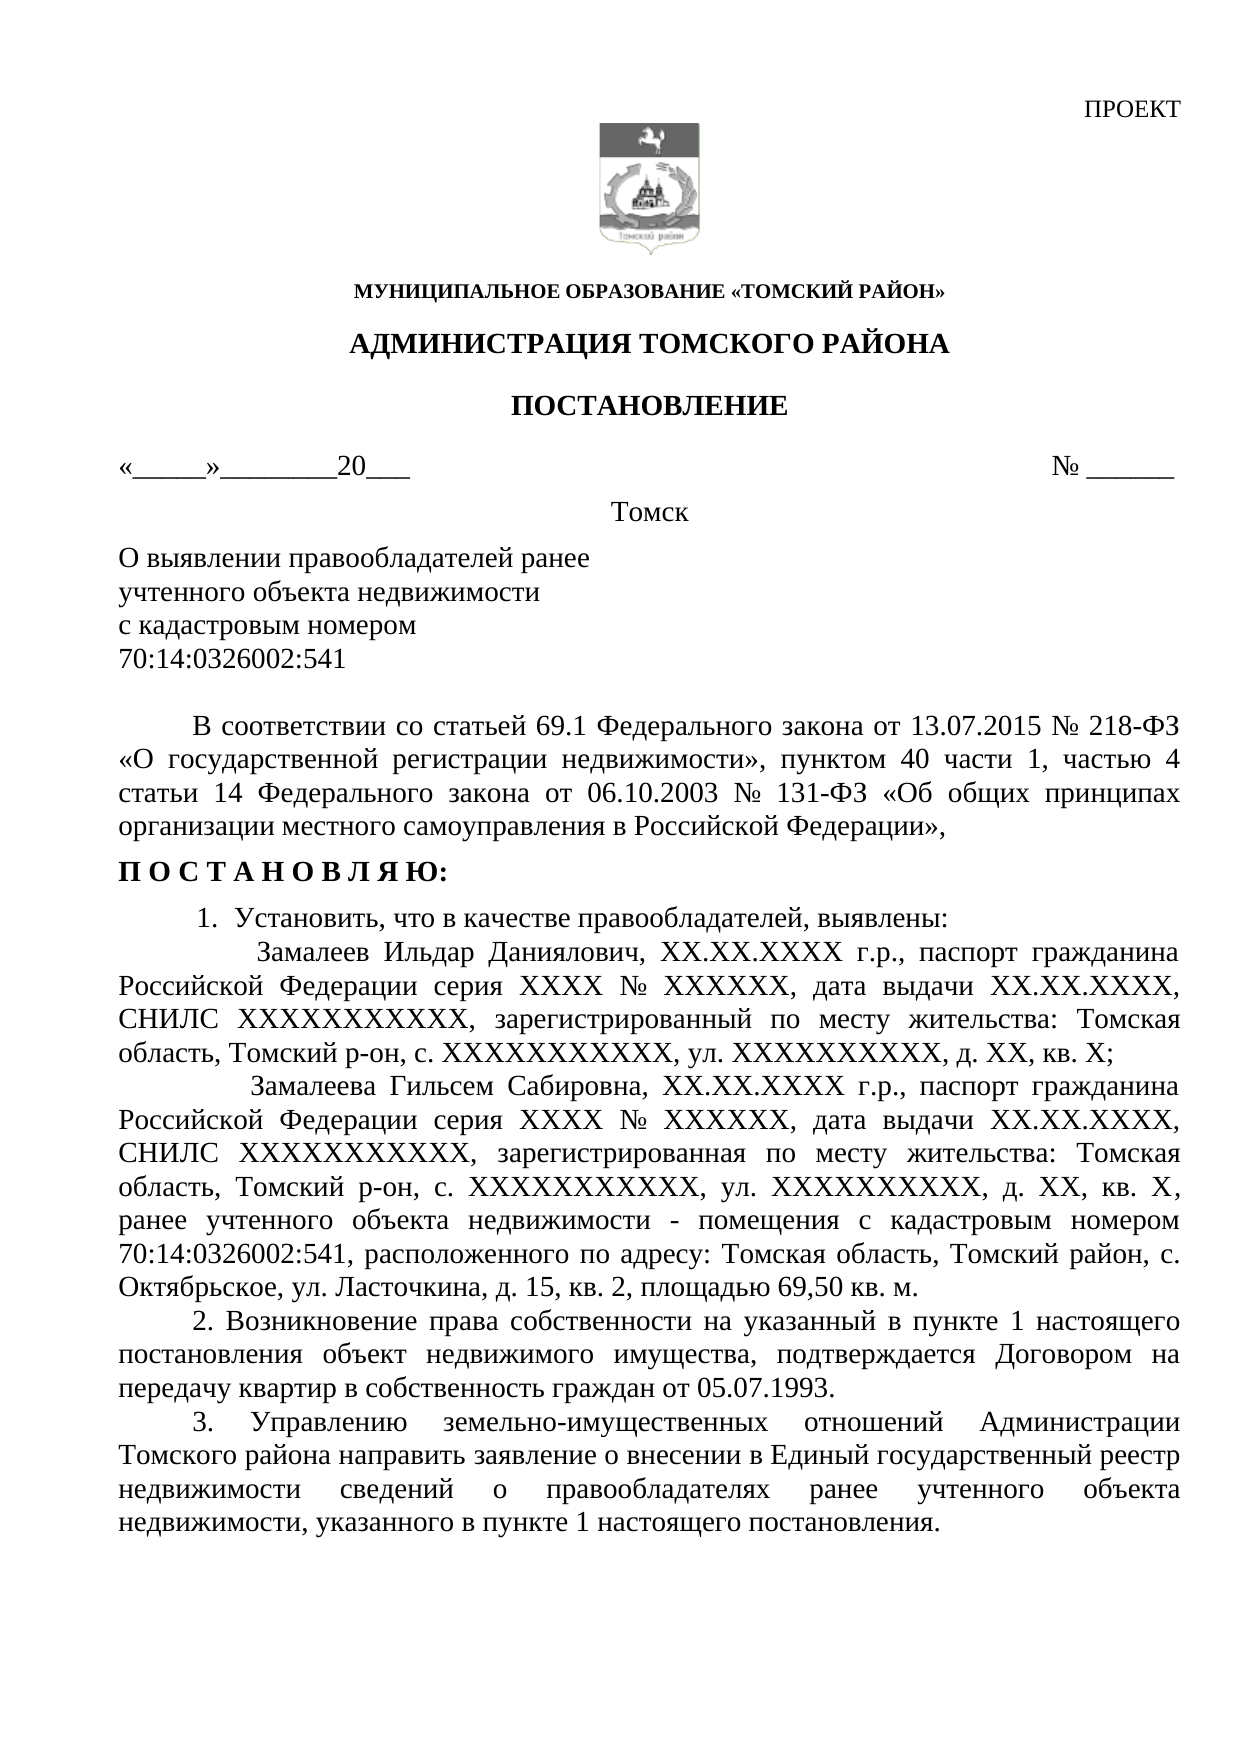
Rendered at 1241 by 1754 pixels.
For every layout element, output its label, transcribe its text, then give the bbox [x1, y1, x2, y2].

text с кадастровым номером [118, 607, 1181, 641]
text ПРОЕКТ [118, 94, 1181, 123]
text Томск [118, 494, 1181, 528]
text «_____»________20___ № ______ [118, 448, 1181, 482]
subtitle ПОСТАНОВЛЕНИЕ [118, 388, 1181, 422]
text О выявлении правообладателей ранее [118, 540, 1181, 574]
subtitle АДМИНИСТРАЦИЯ ТОМСКОГО РАЙОНА [118, 327, 1181, 360]
text Замалеева Гильсем Сабировна, ХХ.ХХ.ХХХХ г.р., паспорт гражданина Российской Федерации серия ХХХХ № ХХХХХХ, дата выдачи ХХ.ХХ.ХХХХ, СНИЛС ХХХХХХХХХХХ, зарегистрированная по месту жительства: Томская область, Томский р-он, с. ХХХХХХХХХХХ, ул. ХХХХХХХХХХ, д. ХХ, кв. Х, ранее учтенного объекта недвижимости - помещения с кадастровым номером 70:14:0326002:541, расположенного по адресу: Томская область, Томский район, с. Октябрьское, ул. Ласточкина, д. 15, кв. 2, площадью 69,50 кв. м. [118, 1068, 1181, 1303]
text В соответствии со статьей 69.1 Федерального закона от 13.07.2015 № 218-ФЗ «О государственной регистрации недвижимости», пунктом 40 части 1, частью 4 статьи 14 Федерального закона от 06.10.2003 № 131-ФЗ «Об общих принципах организации местного самоуправления в Российской Федерации», [118, 708, 1181, 842]
text 70:14:0326002:541 [118, 641, 1181, 674]
text МУНИЦИПАЛЬНОЕ ОБРАЗОВАНИЕ «ТОМСКИЙ РАЙОН» [118, 278, 1181, 303]
text 2. Возникновение права собственности на указанный в пункте 1 настоящего постановления объект недвижимого имущества, подтверждается Договором на передачу квартир в собственность граждан от 05.07.1993. [118, 1303, 1181, 1404]
text Замалеев Ильдар Даниялович, ХХ.ХХ.ХХХХ г.р., паспорт гражданина Российской Федерации серия ХХХХ № ХХХХХХ, дата выдачи ХХ.ХХ.ХХХХ, СНИЛС ХХХХХХХХХХХ, зарегистрированный по месту жительства: Томская область, Томский р-он, с. ХХХХХХХХХХХ, ул. ХХХХХХХХХХ, д. ХХ, кв. Х; [118, 934, 1181, 1068]
text 3. Управлению земельно-имущественных отношений Администрации Томского района направить заявление о внесении в Единый государственный реестр недвижимости сведений о правообладателях ранее учтенного объекта недвижимости, указанного в пункте 1 настоящего постановления. [118, 1404, 1181, 1471]
text 3. Управлению земельно-имущественных отношений Администрации Томского района направить заявление о внесении в Единый государственный реестр недвижимости сведений о правообладателях ранее учтенного объекта недвижимости, указанного в пункте 1 настоящего постановления. [301, 1504, 1181, 1538]
list Установить, что в качестве правообладателей, выявлены: [196, 901, 1181, 934]
text П О С Т А Н О В Л Я Ю: [118, 854, 1181, 888]
text учтенного объекта недвижимости [118, 574, 1181, 607]
